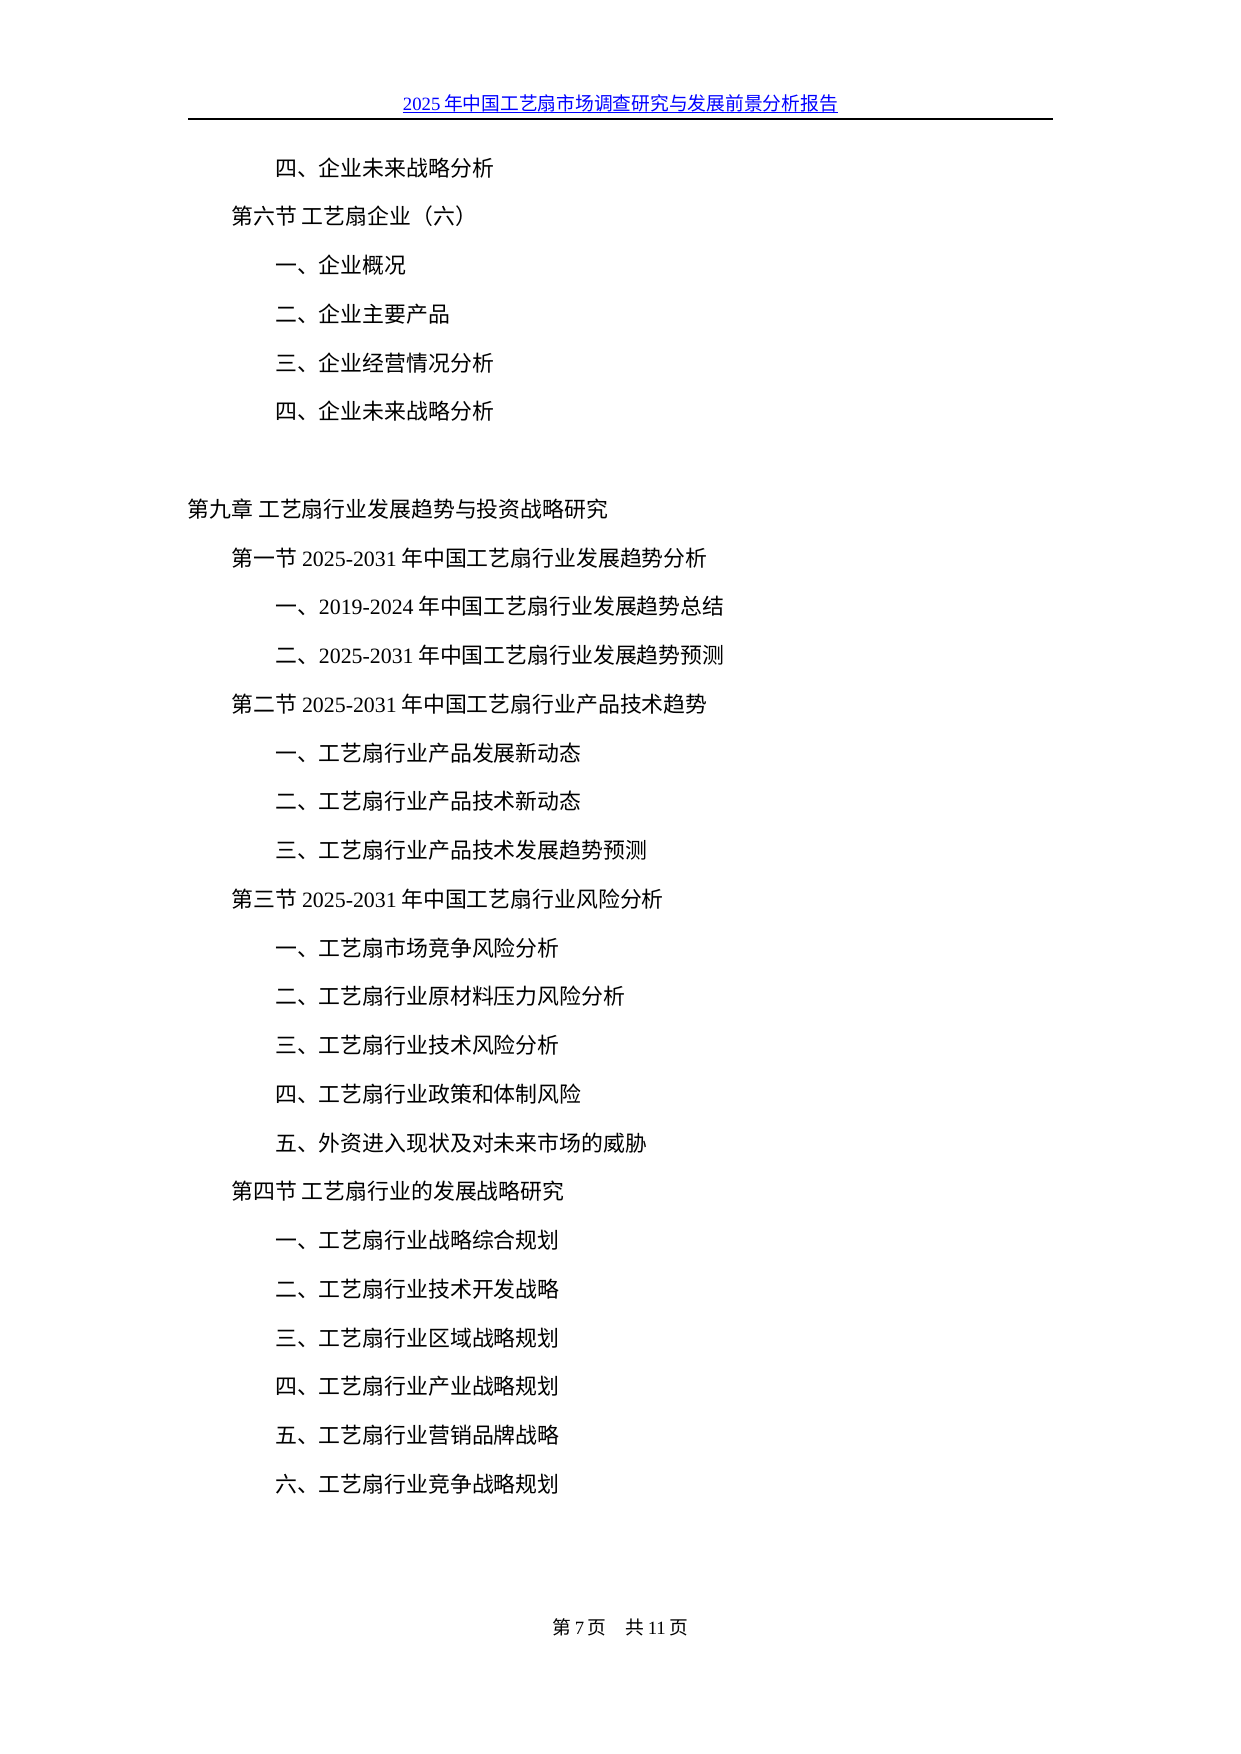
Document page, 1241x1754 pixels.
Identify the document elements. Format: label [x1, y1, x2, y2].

text [187, 150, 1053, 1499]
